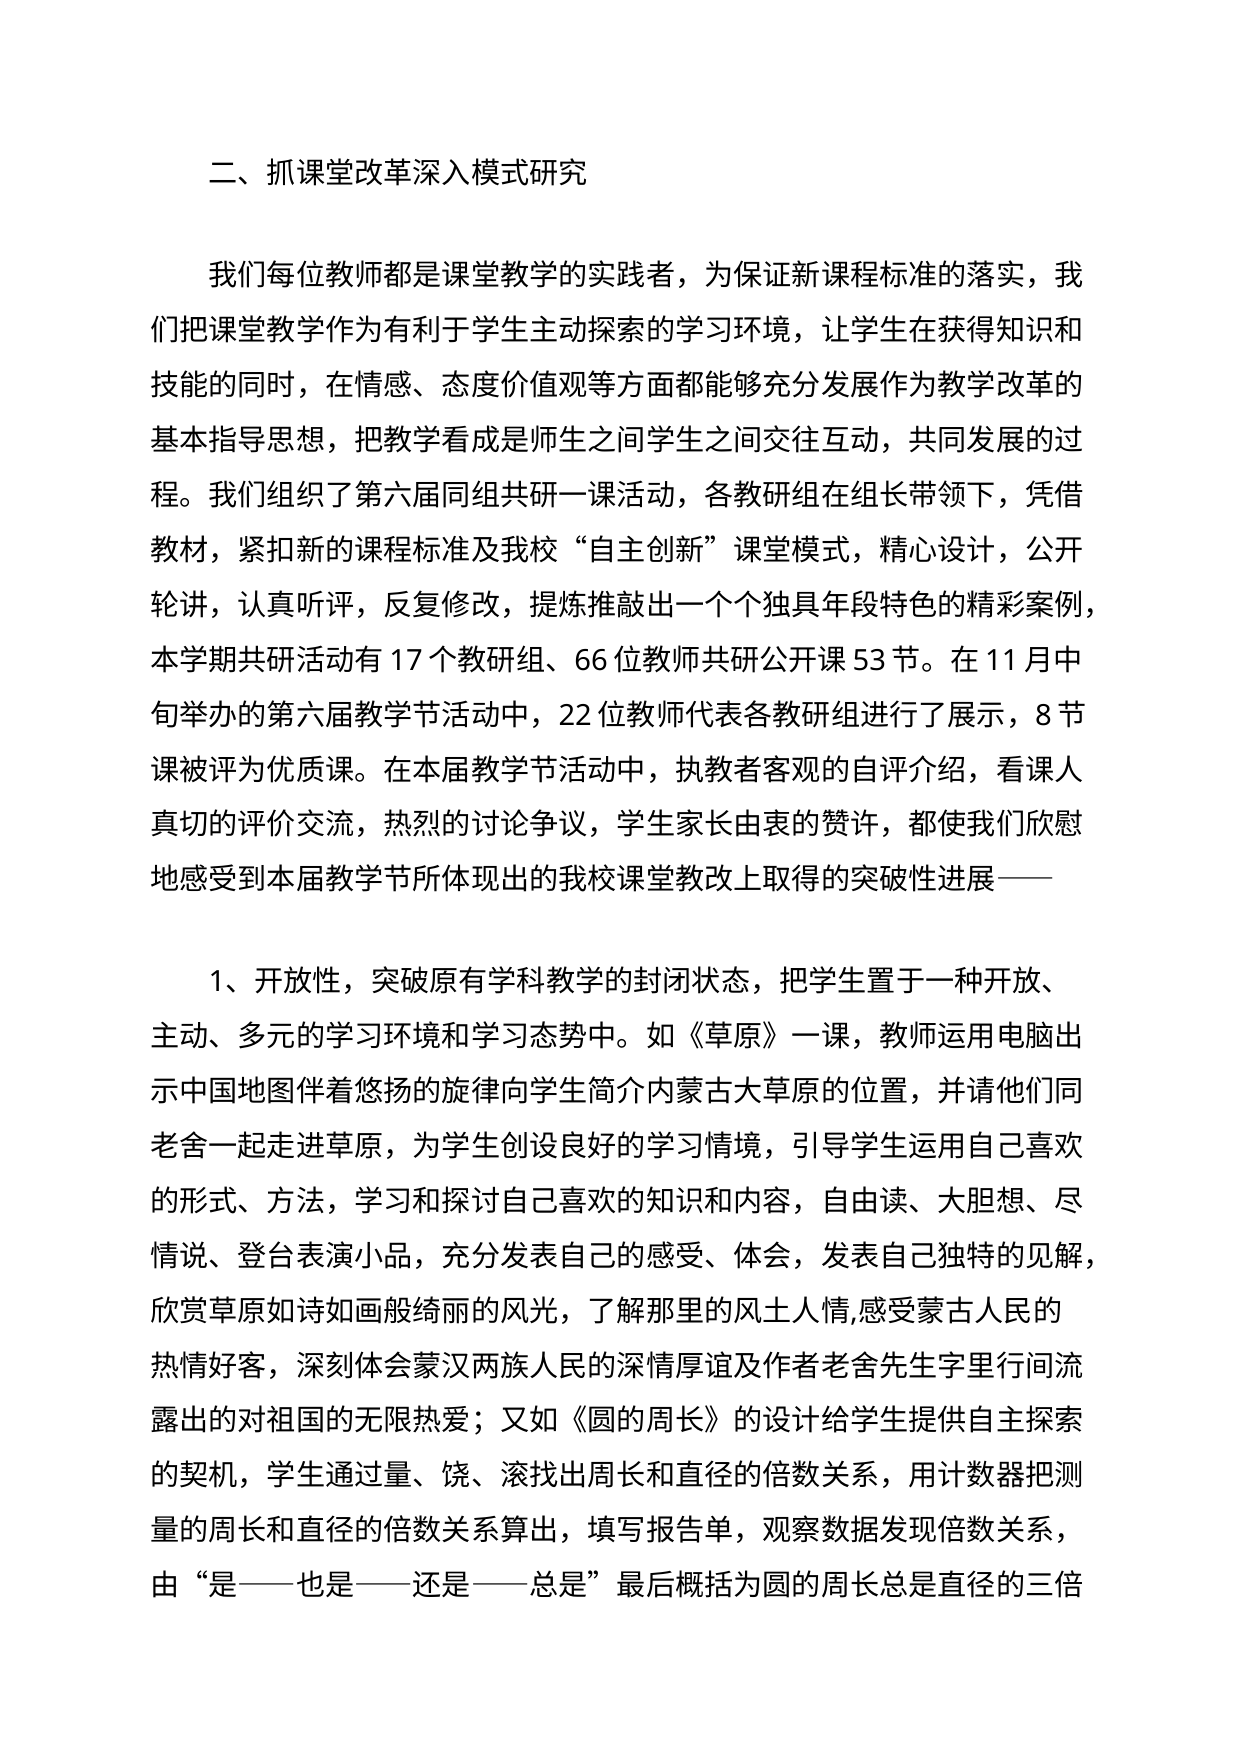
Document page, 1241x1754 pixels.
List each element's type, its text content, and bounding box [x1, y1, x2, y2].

text 我们每位教师都是课堂教学的实践者，为保证新课程标准的落实，我们把课堂教学作为有利于学生主动探索的学习环境，让学生在获得知识和技能的同时，在情感、态度价值观等方面都能够充分发展作为教学改革的基本指导思想，把教学看成是师生之间学生之间交往互动，共同发展的过程。我们组织了第六届同组共研一课活动，各教研组在组长带领下，凭借教材，紧扣新的课程标准及我校“自主创新”课堂模式，精心设计，公开轮讲，认真听评，反复修改，提炼推敲出一个个独具年段特色的精彩案例，本学期共研活动有17个教研组、66位教师共研公开课53节。在11月中旬举办的第六届教学节活动中，22位教师代表各教研组进行了展示，8节课被评为优质课。在本届教学节活动中，执教者客观的自评介绍，看课人真切的评价交流，热烈的讨论争议，学生家长由衷的赞许，都使我们欣慰地感受到本届教学节所体现出的我校课堂教改上取得的突破性进展—— [150, 252, 1090, 898]
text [150, 958, 1090, 1604]
text 二、抓课堂改革深入模式研究 [150, 150, 1090, 192]
